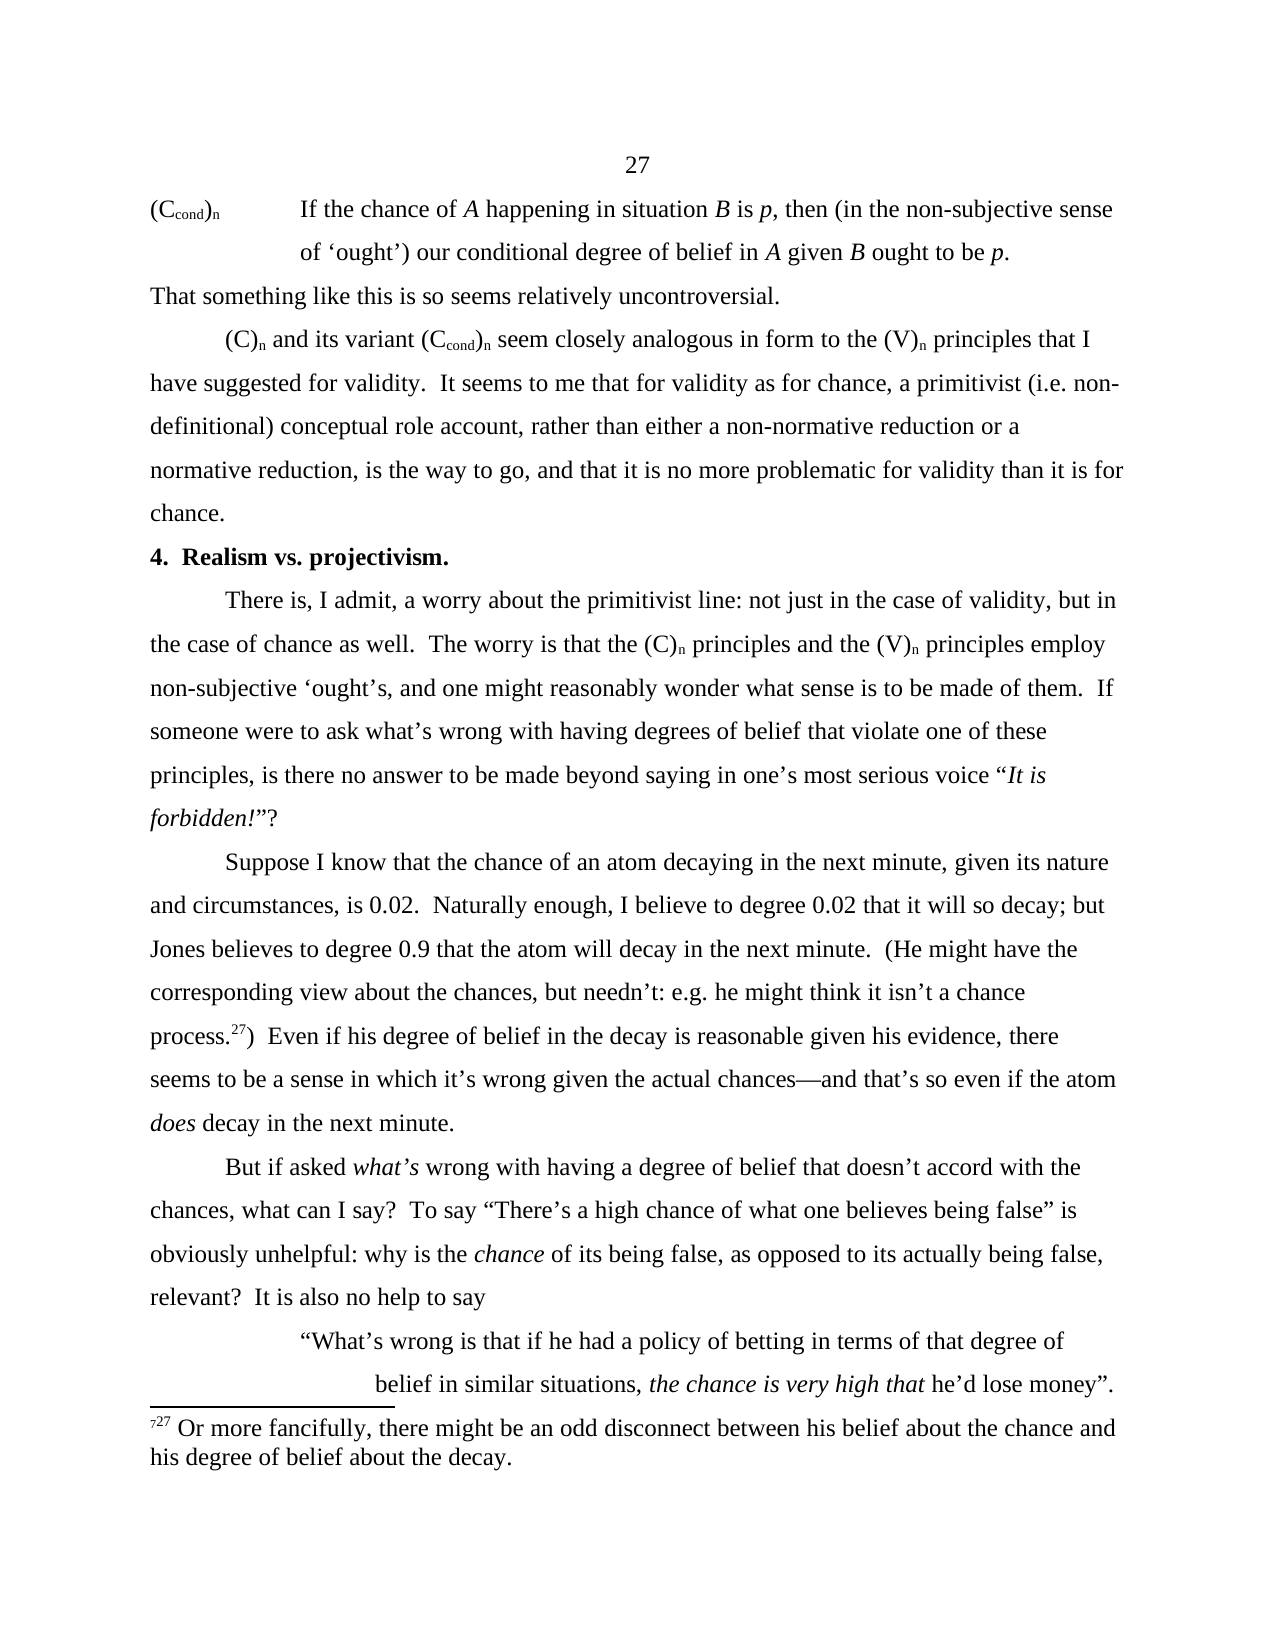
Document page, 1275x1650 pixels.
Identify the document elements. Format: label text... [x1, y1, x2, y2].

text (Ccond)n If the chance of A happening in situation B is p, then (in the non-subjective sense of ‘ought’) our conditional degree of belief in A given B ought to be p. [150, 150, 1125, 266]
text 4. Realism vs. projectivism. [150, 542, 1125, 571]
text “What’s wrong is that if he had a policy of betting in terms of that degree of belief in similar situations, the chance is very high that he’d lose money”. [0, 1326, 1125, 1398]
text Suppose I know that the chance of an atom decaying in the next minute, given its nature and circumstances, is 0.02. Naturally enough, I believe to degree 0.02 that it will so decay; but Jones believes to degree 0.9 that the atom will decay in the next minute. (He might have the corresponding view about the chances, but needn’t: e.g. he might think it isn’t a chance process.27) Even if his degree of belief in the decay is reasonable given his evidence, there seems to be a sense in which it’s wrong given the actual chances—and that’s so even if the atom does decay in the next minute. [150, 847, 1125, 1137]
text There is, I admit, a worry about the primitivist line: not just in the case of validity, but in the case of chance as well. The worry is that the (C)n principles and the (V)n principles employ non-subjective ‘ought’s, and one might reasonably wonder what sense is to be made of them. If someone were to ask what’s wrong with having degrees of belief that violate one of these principles, is there no answer to be made beyond saying in one’s most serious voice “It is forbidden!”? [150, 585, 1125, 832]
text (C)n and its variant (Ccond)n seem closely analogous in form to the (V)n principles that I have suggested for validity. It seems to me that for validity as for chance, a primitivist (i.e. non-definitional) conceptual role account, rather than either a non-normative reduction or a normative reduction, is the way to go, and that it is no more problematic for validity than it is for chance. [150, 324, 1125, 527]
text But if asked what’s wrong with having a degree of belief that doesn’t accord with the chances, what can I say? To say “There’s a high chance of what one believes being false” is obviously unhelpful: why is the chance of its being false, as opposed to its actually being false, relevant? It is also no help to say [150, 1151, 1125, 1311]
text That something like this is so seems relatively uncontroversial. [150, 281, 1125, 310]
